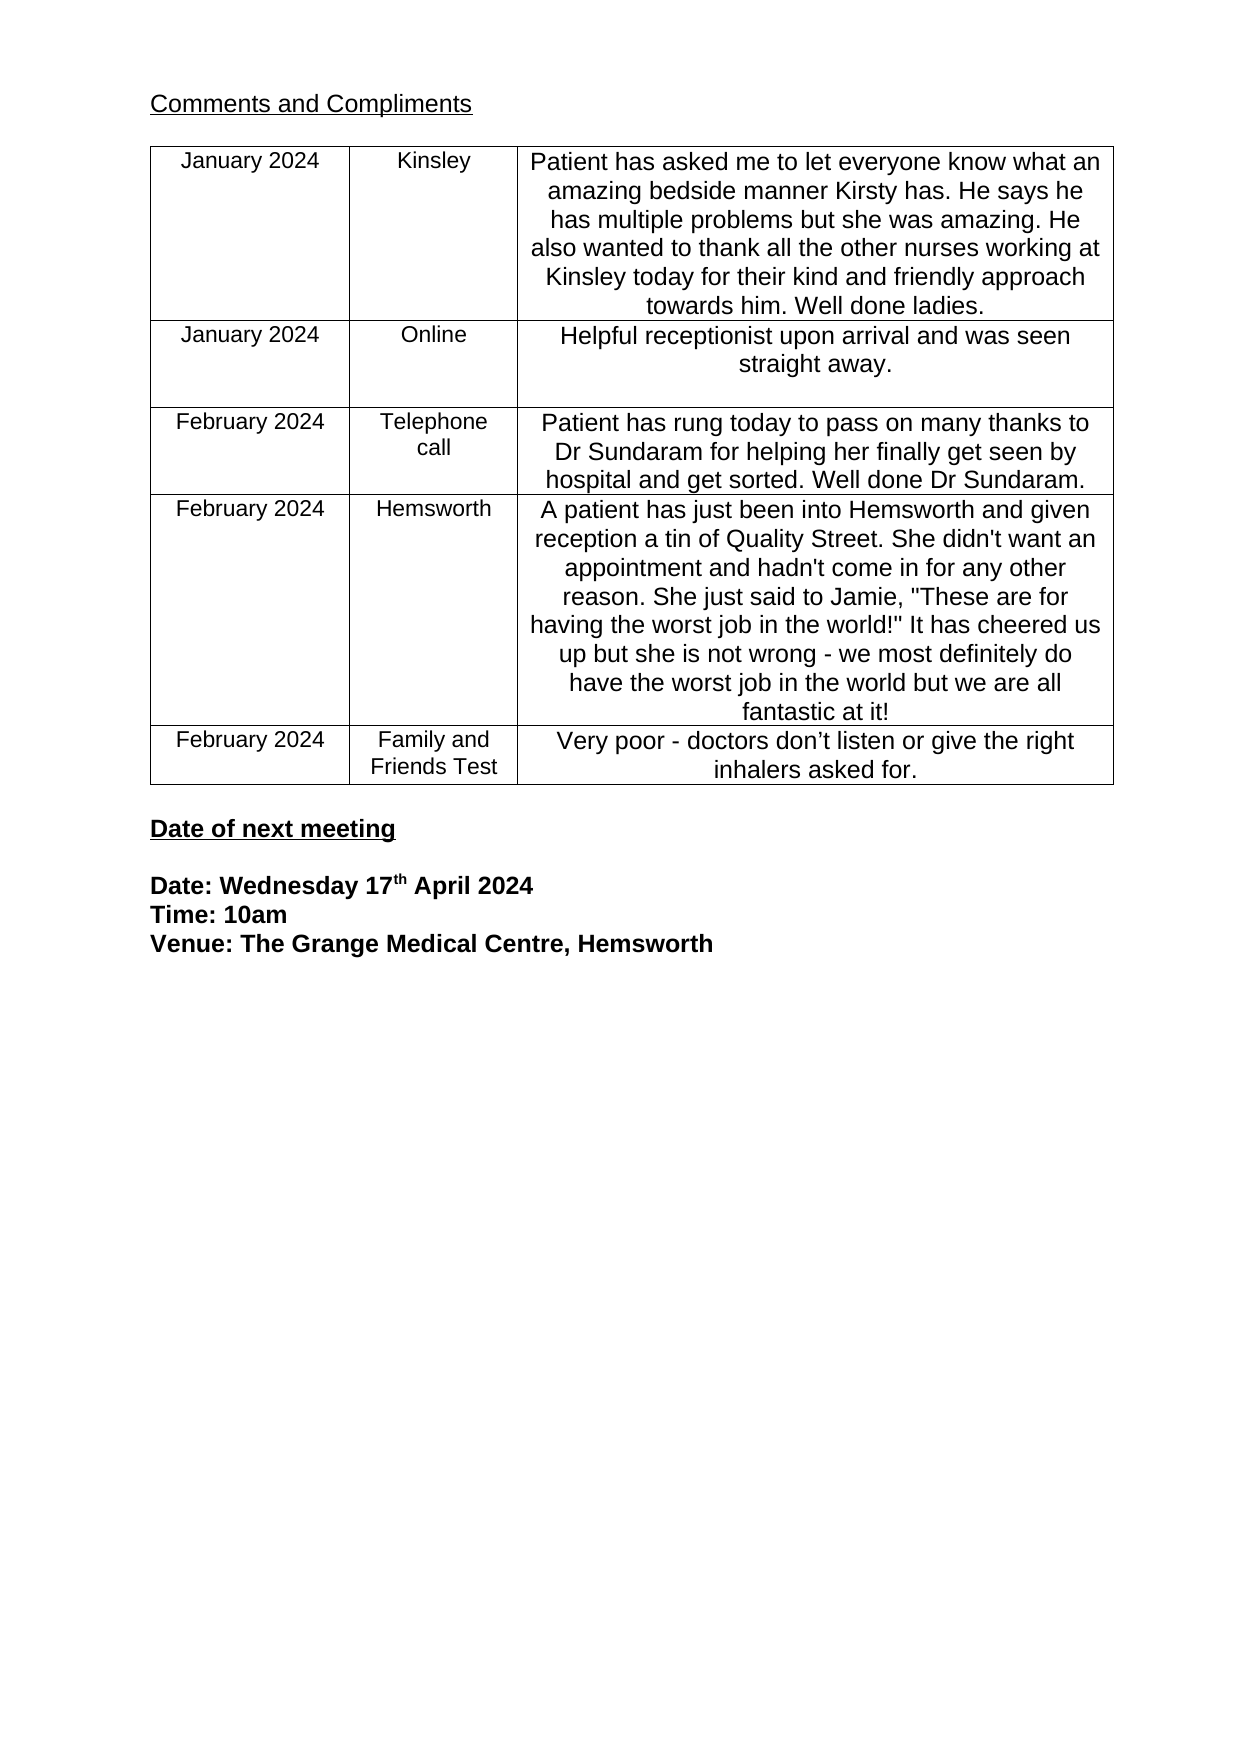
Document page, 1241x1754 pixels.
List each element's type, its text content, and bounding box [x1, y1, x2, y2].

table_cell January 2024 [151, 321, 349, 407]
text Date: Wednesday 17th April 2024 [150, 871, 1090, 900]
table_cell Helpful receptionist upon arrival and was seen straight away. [518, 321, 1113, 407]
table_cell A patient has just been into Hemsworth and given reception a tin of Quality Street. She didn't want an appointment and hadn't come in for any other reason. She just said to Jamie, "These are for having the worst job in the world!" It has cheered us up but she is not wrong - we most definitely do have the worst job in the world but we are all fantastic at it! [518, 495, 1113, 725]
text Comments and Compliments [150, 89, 1090, 117]
table_header January 2024 [151, 147, 349, 320]
text Time: 10am [150, 900, 1090, 929]
table_cell February 2024 [151, 495, 349, 725]
table_cell Hemsworth [350, 495, 517, 725]
table_header Patient has asked me to let everyone know what an amazing bedside manner Kirsty has. He says he has multiple problems but she was amazing. He also wanted to thank all the other nurses working at Kinsley today for their kind and friendly approach towards him. Well done ladies. [518, 147, 1113, 320]
table_cell February 2024 [151, 726, 349, 784]
table_cell Telephone call [350, 408, 517, 494]
table_cell February 2024 [151, 408, 349, 494]
table_cell Very poor - doctors don’t listen or give the right inhalers asked for. [518, 726, 1113, 784]
table_header Kinsley [350, 147, 517, 320]
table_cell Online [350, 321, 517, 407]
text Venue: The Grange Medical Centre, Hemsworth [150, 929, 1090, 957]
text Date of next meeting [150, 814, 1090, 842]
table_cell Patient has rung today to pass on many thanks to Dr Sundaram for helping her finally get seen by hospital and get sorted. Well done Dr Sundaram. [518, 408, 1113, 494]
table_cell Family and Friends Test [350, 726, 517, 784]
